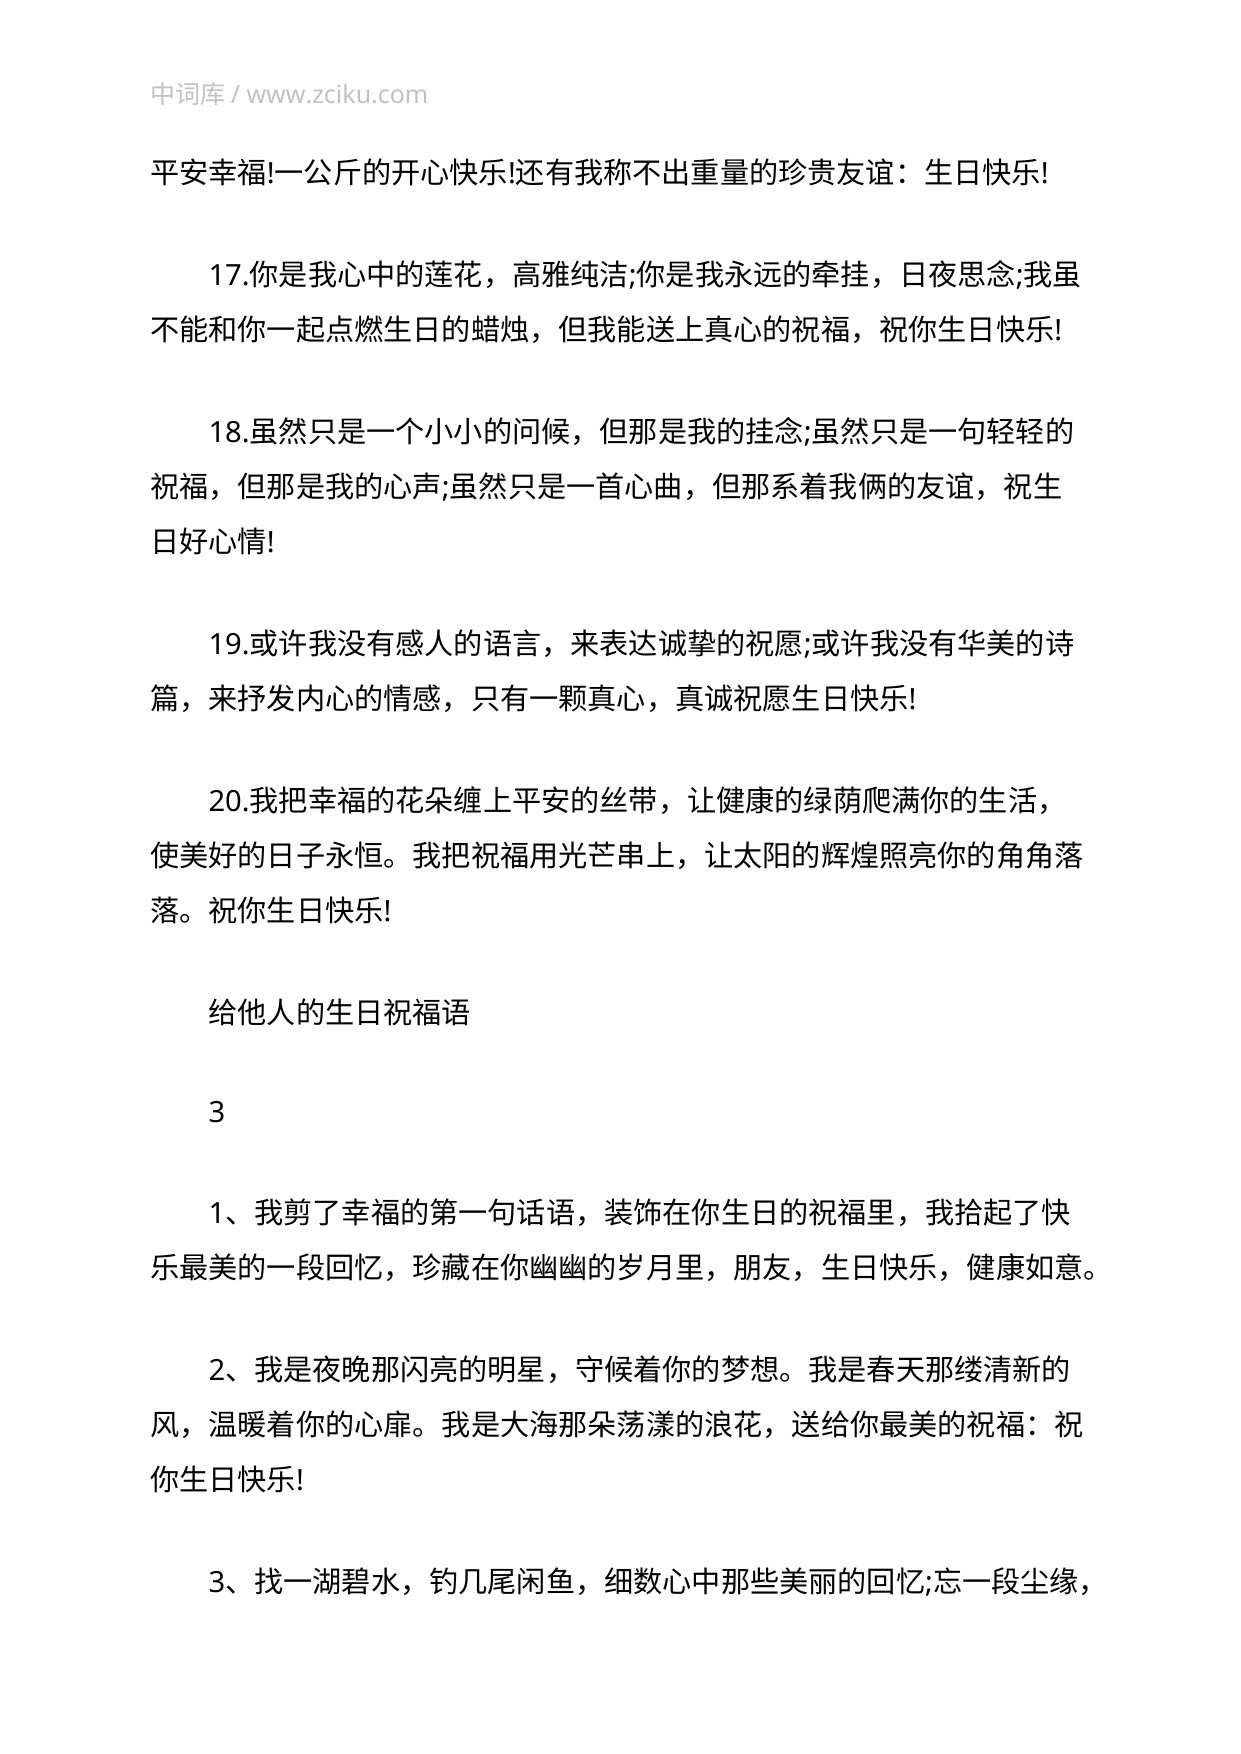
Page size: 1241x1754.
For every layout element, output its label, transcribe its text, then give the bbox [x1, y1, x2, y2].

text 19.或许我没有感人的语言，来表达诚挚的祝愿;或许我没有华美的诗篇，来抒发内心的情感，只有一颗真心，真诚祝愿生日快乐! [150, 621, 1090, 718]
text 2、我是夜晚那闪亮的明星，守候着你的梦想。我是春天那缕清新的风，温暖着你的心扉。我是大海那朵荡漾的浪花，送给你最美的祝福：祝你生日快乐! [150, 1347, 1090, 1499]
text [150, 1559, 1090, 1601]
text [150, 150, 1090, 192]
text 给他人的生日祝福语 [150, 990, 1090, 1032]
text 18.虽然只是一个小小的问候，但那是我的挂念;虽然只是一句轻轻的祝福，但那是我的心声;虽然只是一首心曲，但那系着我俩的友谊，祝生日好心情! [150, 409, 1090, 561]
text 3 [150, 1092, 1090, 1131]
text 20.我把幸福的花朵缠上平安的丝带，让健康的绿荫爬满你的生活，使美好的日子永恒。我把祝福用光芒串上，让太阳的辉煌照亮你的角角落落。祝你生日快乐! [150, 778, 1090, 930]
text 1、我剪了幸福的第一句话语，装饰在你生日的祝福里，我拾起了快乐最美的一段回忆，珍藏在你幽幽的岁月里，朋友，生日快乐，健康如意。 [150, 1190, 1090, 1287]
text 17.你是我心中的莲花，高雅纯洁;你是我永远的牵挂，日夜思念;我虽不能和你一起点燃生日的蜡烛，但我能送上真心的祝福，祝你生日快乐! [150, 252, 1090, 349]
